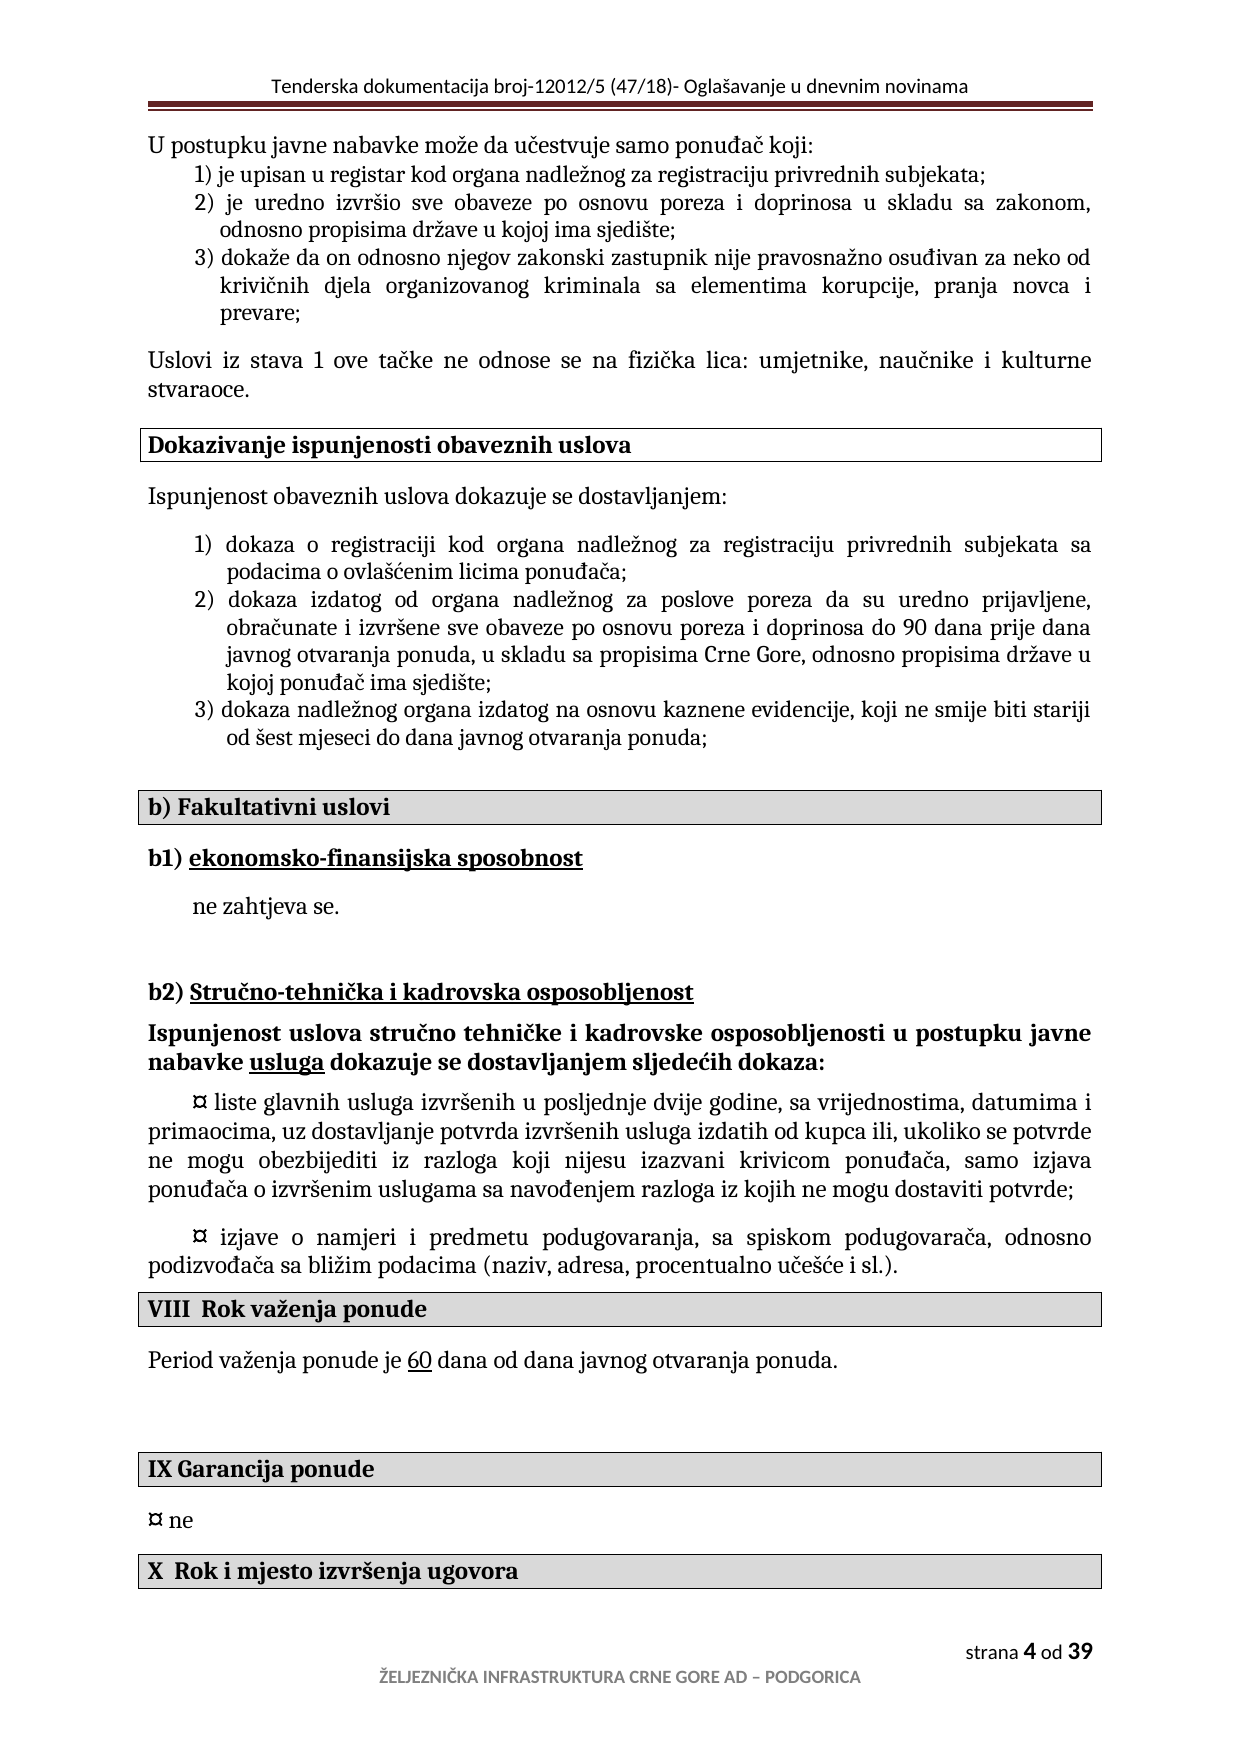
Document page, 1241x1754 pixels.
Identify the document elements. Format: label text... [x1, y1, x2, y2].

text Ispunjenost obaveznih uslova dokazuje se dostavljanjem: [148, 482, 1093, 510]
text X Rok i mjesto izvršenja ugovora [139, 1555, 1101, 1588]
text Ispunjenost uslova stručno tehničke i kadrovske osposobljenosti u postupku javne nabavke usluga dokazuje se dostavljanjem sljedećih dokaza: [148, 1019, 1093, 1076]
text U postupku javne nabavke može da učestvuje samo ponuđač koji: [148, 131, 1093, 160]
text 3) dokaže da on odnosno njegov zakonski zastupnik nije pravosnažno osuđivan za neko od krivičnih djela organizovanog kriminala sa elementima korupcije, pranja novca i prevare; [194, 244, 1093, 327]
text Uslovi iz stava 1 ove tačke ne odnose se na fizička lica: umjetnike, naučnike i kulturne stvaraoce. [148, 346, 1093, 403]
text ne [148, 1506, 1093, 1534]
text 2) je uredno izvršio sve obaveze po osnovu poreza i doprinosa u skladu sa zakonom, odnosno propisima države u kojoj ima sjedište; [194, 189, 1093, 244]
text 1) dokaza o registraciji kod organa nadležnog za registraciju privrednih subjekata sa podacima o ovlašćenim licima ponuđača; [194, 529, 1093, 586]
text b1) ekonomsko-finansijska sposobnost [148, 844, 1093, 873]
text b2) Stručno-tehnička i kadrovska osposobljenost [148, 978, 1093, 1007]
text VIII Rok važenja ponude [139, 1293, 1101, 1326]
text izjave o namjeri i predmetu podugovaranja, sa spiskom podugovarača, odnosno podizvođača sa bližim podacima (naziv, adresa, procentualno učešće i sl.). [148, 1222, 1093, 1280]
text 3) dokaza nadležnog organa izdatog na osnovu kaznene evidencije, koji ne smije biti stariji od šest mjeseci do dana javnog otvaranja ponuda; [194, 696, 1093, 751]
text 2) dokaza izdatog od organa nadležnog za poslove poreza da su uredno prijavljene, obračunate i izvršene sve obaveze po osnovu poreza i doprinosa do 90 dana prije dana javnog otvaranja ponuda, u skladu sa propisima Crne Gore, odnosno propisima države u kojoj ponuđač ima sjedište; [194, 586, 1093, 696]
text b) Fakultativni uslovi [139, 791, 1101, 824]
text ne zahtjeva se. [148, 892, 1093, 921]
text 1) je upisan u registar kod organa nadležnog za registraciju privrednih subjekata; [194, 160, 1093, 189]
text liste glavnih usluga izvršenih u posljednje dvije godine, sa vrijednostima, datumima i primaocima, uz dostavljanje potvrda izvršenih usluga izdatih od kupca ili, ukoliko se potvrde ne mogu obezbijediti iz razloga koji nijesu izazvani krivicom ponuđača, samo izjava ponuđača o izvršenim uslugama sa navođenjem razloga iz kojih ne mogu dostaviti potvrde; [148, 1088, 1093, 1203]
text Period važenja ponude je 60 dana od dana javnog otvaranja ponuda. [148, 1346, 1093, 1375]
text Dokazivanje ispunjenosti obaveznih uslova [141, 429, 1101, 461]
text IX Garancija ponude [139, 1453, 1101, 1486]
